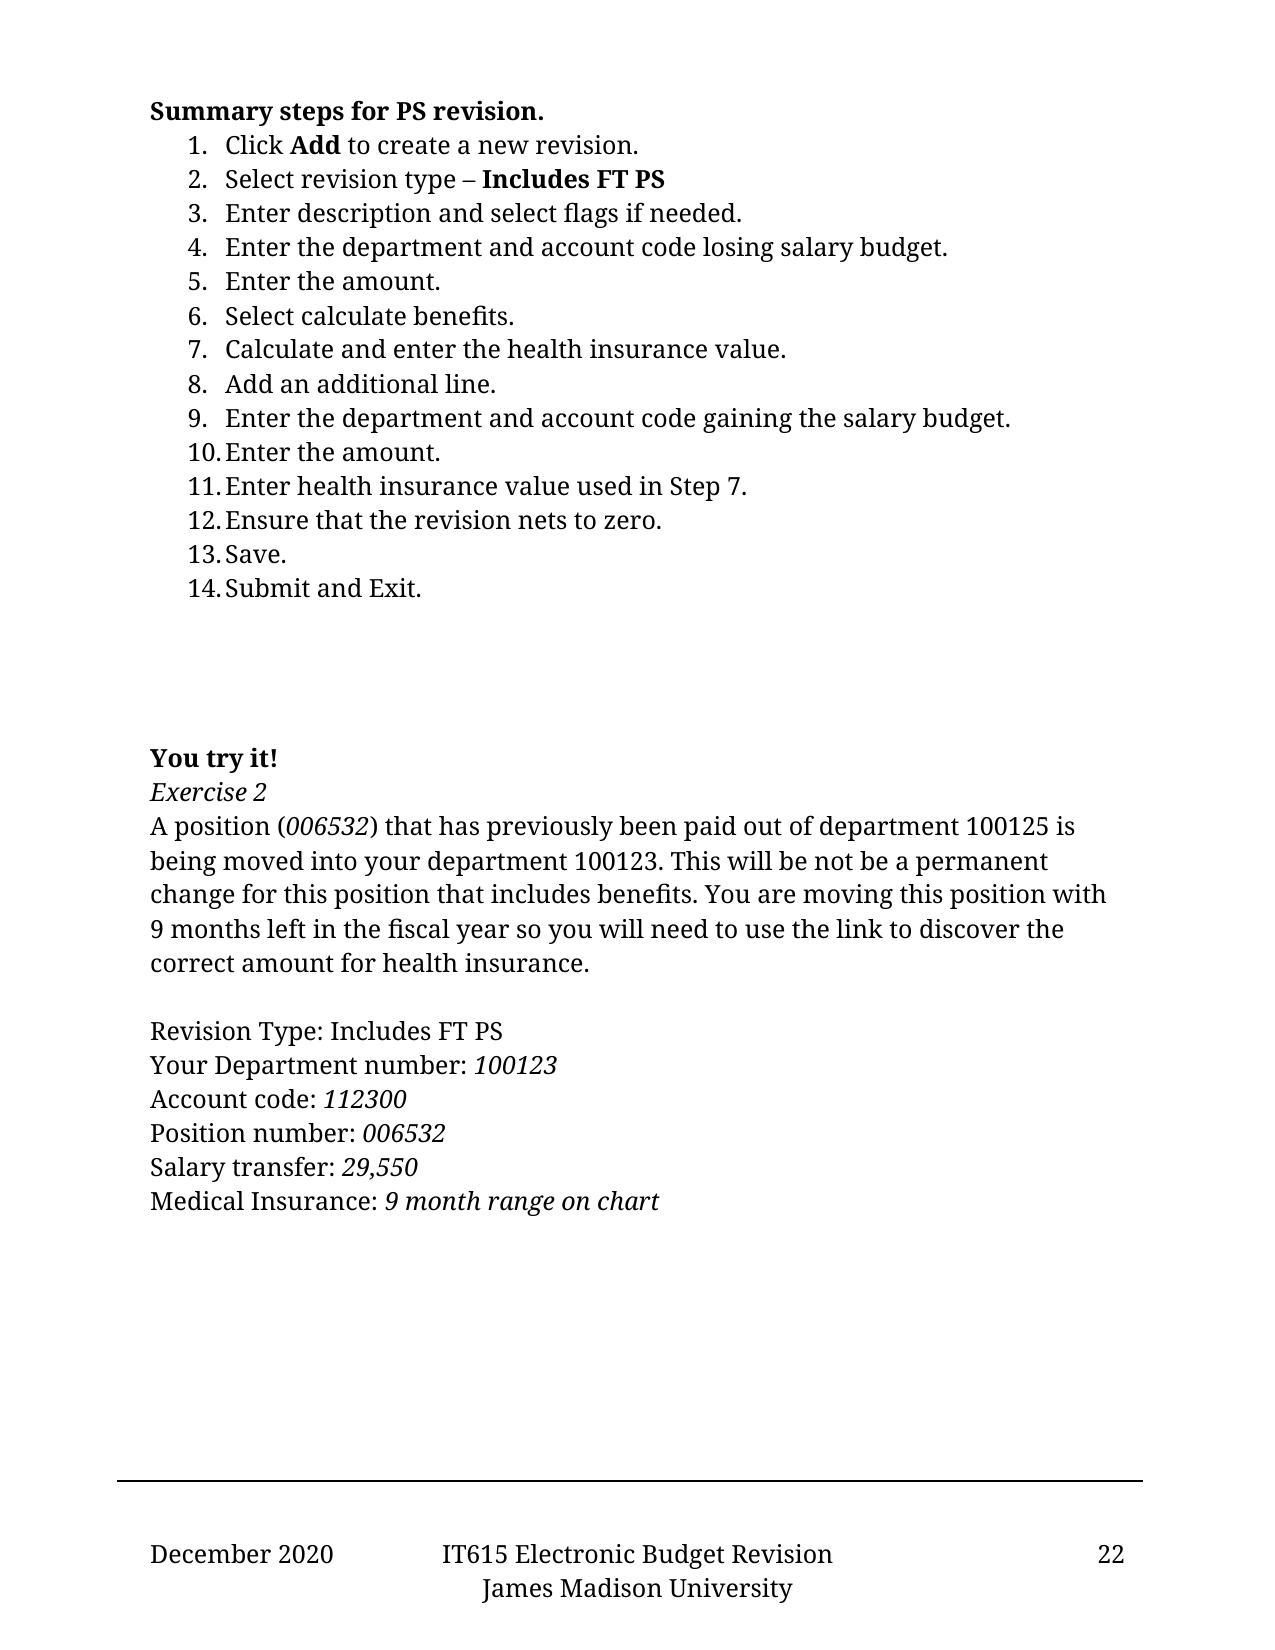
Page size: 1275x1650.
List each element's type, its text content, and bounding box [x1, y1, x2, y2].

list Ensure that the revision nets to zero. [187, 502, 1125, 537]
text Salary transfer: 29,550 [150, 1150, 1125, 1184]
list Select revision type – Includes FT PS [187, 162, 1125, 196]
list Select calculate benefits. [187, 298, 1125, 332]
list Add an additional line. [187, 366, 1125, 400]
text Revision Type: Includes FT PS [150, 1013, 1125, 1047]
text You try it! [150, 741, 1125, 775]
list Calculate and enter the health insurance value. [187, 332, 1125, 366]
text Position number: 006532 [150, 1116, 1125, 1150]
list Enter the department and account code losing salary budget. [187, 230, 1125, 264]
list Enter description and select flags if needed. [187, 196, 1125, 230]
text Your Department number: 100123 [150, 1047, 1125, 1082]
list Enter the department and account code gaining the salary budget. [187, 400, 1125, 434]
text Summary steps for PS revision. [150, 94, 1125, 128]
text Medical Insurance: 9 month range on chart [150, 1184, 1125, 1218]
list Enter health insurance value used in Step 7. [187, 468, 1125, 502]
text Account code: 112300 [150, 1082, 1125, 1116]
text A position (006532) that has previously been paid out of department 100125 is being moved into your department 100123. This will be not be a permanent change for this position that includes benefits. You are moving this position with 9 months left in the fiscal year so you will need to use the link to discover the correct amount for health insurance. [150, 809, 1125, 979]
text Exercise 2 [150, 775, 1125, 809]
list Save. [187, 537, 1125, 571]
list Click Add to create a new revision. [187, 128, 1125, 162]
list Enter the amount. [187, 264, 1125, 298]
list Enter the amount. [187, 434, 1125, 468]
list Submit and Exit. [187, 571, 1125, 605]
